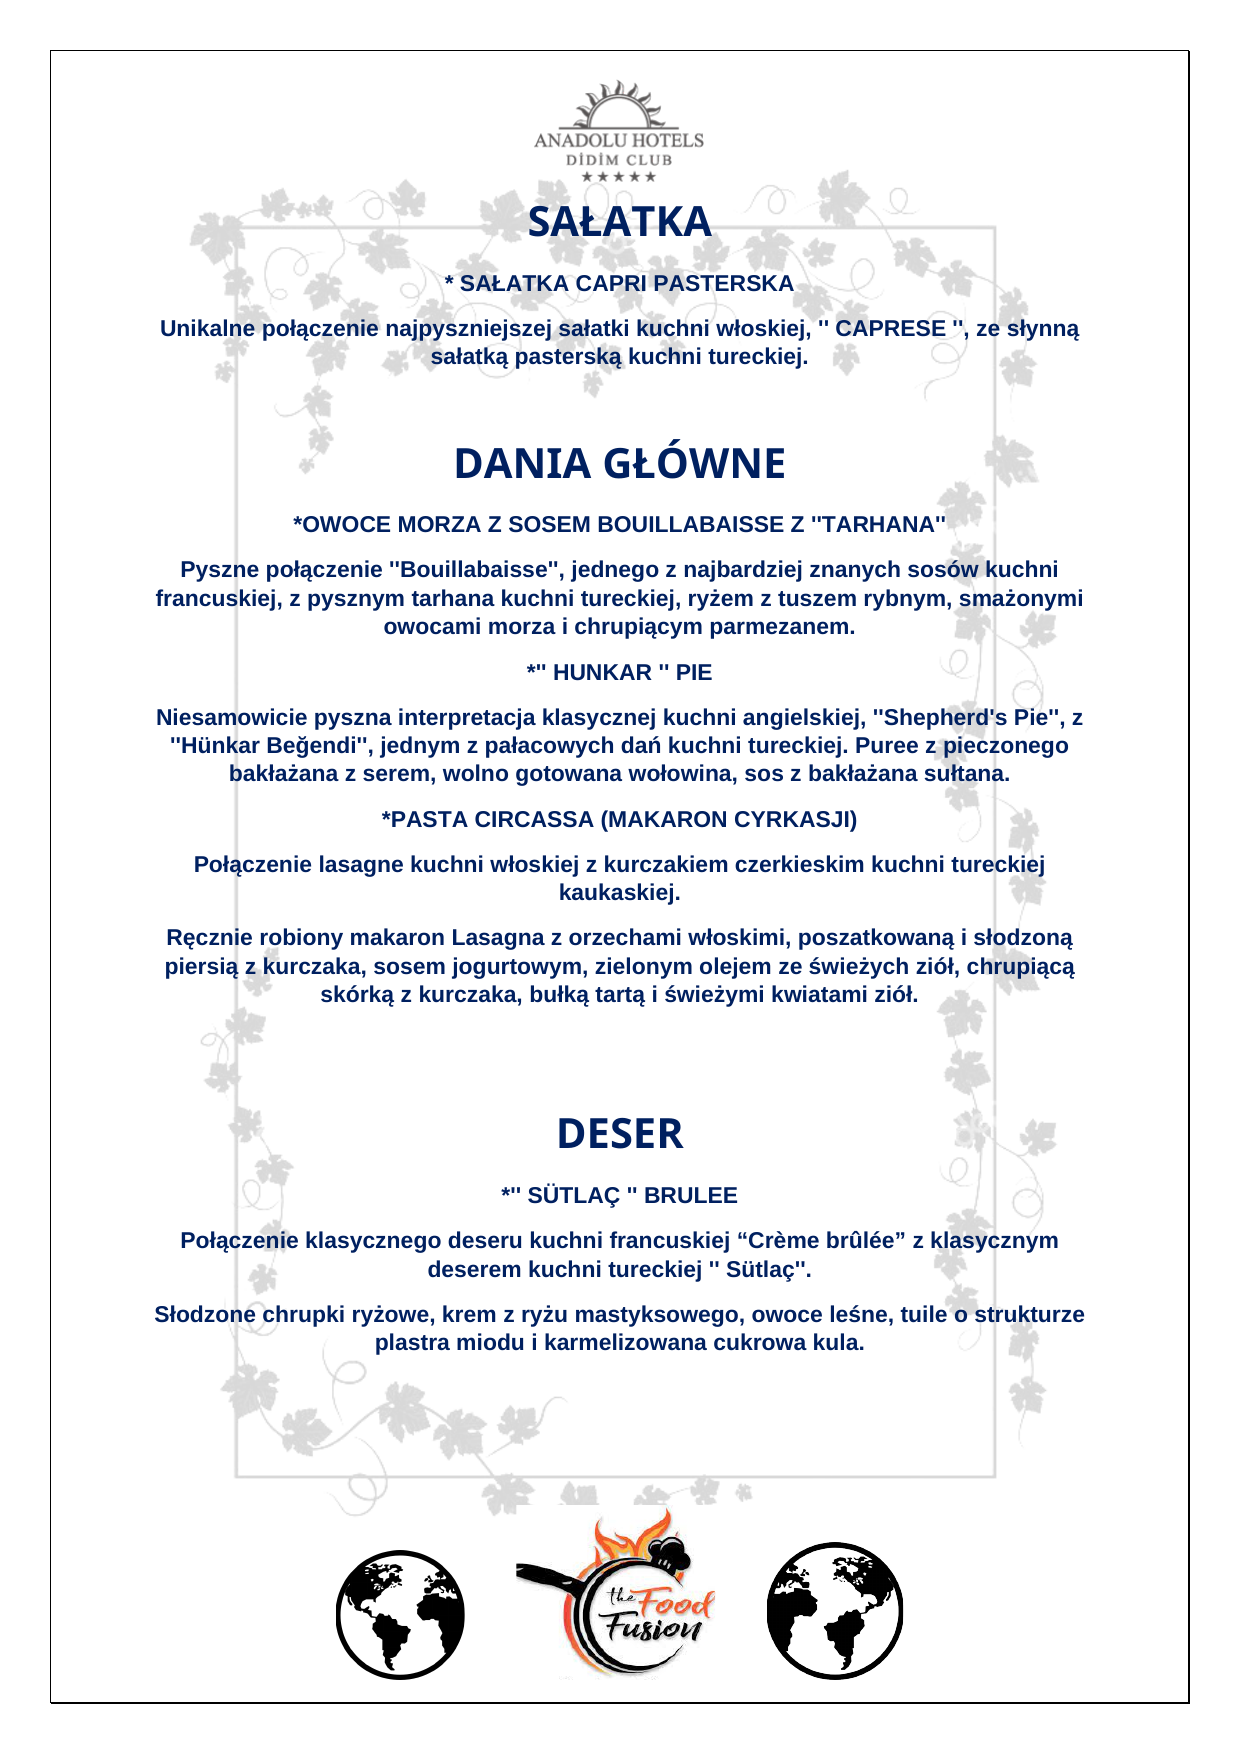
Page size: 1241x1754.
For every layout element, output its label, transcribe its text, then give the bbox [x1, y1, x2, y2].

text Ręcznie robiony makaron Lasagna z orzechami włoskimi, poszatkowaną i słodzoną piersią z kurczaka, sosem jogurtowym, zielonym olejem ze świeżych ziół, chrupiącą skórką z kurczaka, bułką tartą i świeżymi kwiatami ziół. [147, 924, 1092, 1007]
text Połączenie lasagne kuchni włoskiej z kurczakiem czerkieskim kuchni tureckiej kaukaskiej. [147, 851, 1092, 905]
text * SAŁATKA CAPRI PASTERSKA [147, 270, 1092, 296]
text *'' SÜTLAÇ '' BRULEE [147, 1182, 1092, 1208]
text Unikalne połączenie najpyszniejszej sałatki kuchni włoskiej, '' CAPRESE '', ze słynną sałatką pasterską kuchni tureckiej. [147, 315, 1092, 369]
picture [767, 1542, 904, 1680]
text *OWOCE MORZA Z SOSEM BOUILLABAISSE Z ''TARHANA'' [147, 511, 1092, 538]
text *PASTA CIRCASSA (MAKARON CYRKASJI) [147, 806, 1092, 832]
text Niesamowicie pyszna interpretacja klasycznej kuchni angielskiej, ''Shepherd's Pie'', z ''Hünkar Beğendi'', jednym z pałacowych dań kuchni tureckiej. Puree z pieczonego bakłażana z serem, wolno gotowana wołowina, sos z bakłażana sułtana. [147, 703, 1092, 787]
picture [528, 73, 711, 192]
picture [516, 1505, 716, 1680]
text Połączenie klasycznego deseru kuchni francuskiej “Crème brûlée” z klasycznym deserem kuchni tureckiej '' Sütlaç''. [147, 1227, 1092, 1282]
text DESER [147, 1104, 1092, 1161]
text SAŁATKA [147, 192, 1092, 248]
text *'' HUNKAR '' PIE [147, 658, 1092, 685]
picture [336, 1550, 465, 1680]
text Pyszne połączenie ''Bouillabaisse'', jednego z najbardziej znanych sosów kuchni francuskiej, z pysznym tarhana kuchni tureckiej, ryżem z tuszem rybnym, smażonymi owocami morza i chrupiącym parmezanem. [147, 556, 1092, 640]
text Słodzone chrupki ryżowe, krem ​​z ryżu mastyksowego, owoce leśne, tuile o strukturze plastra miodu i karmelizowana cukrowa kula. [147, 1301, 1092, 1355]
text DANIA GŁÓWNE [147, 433, 1092, 490]
